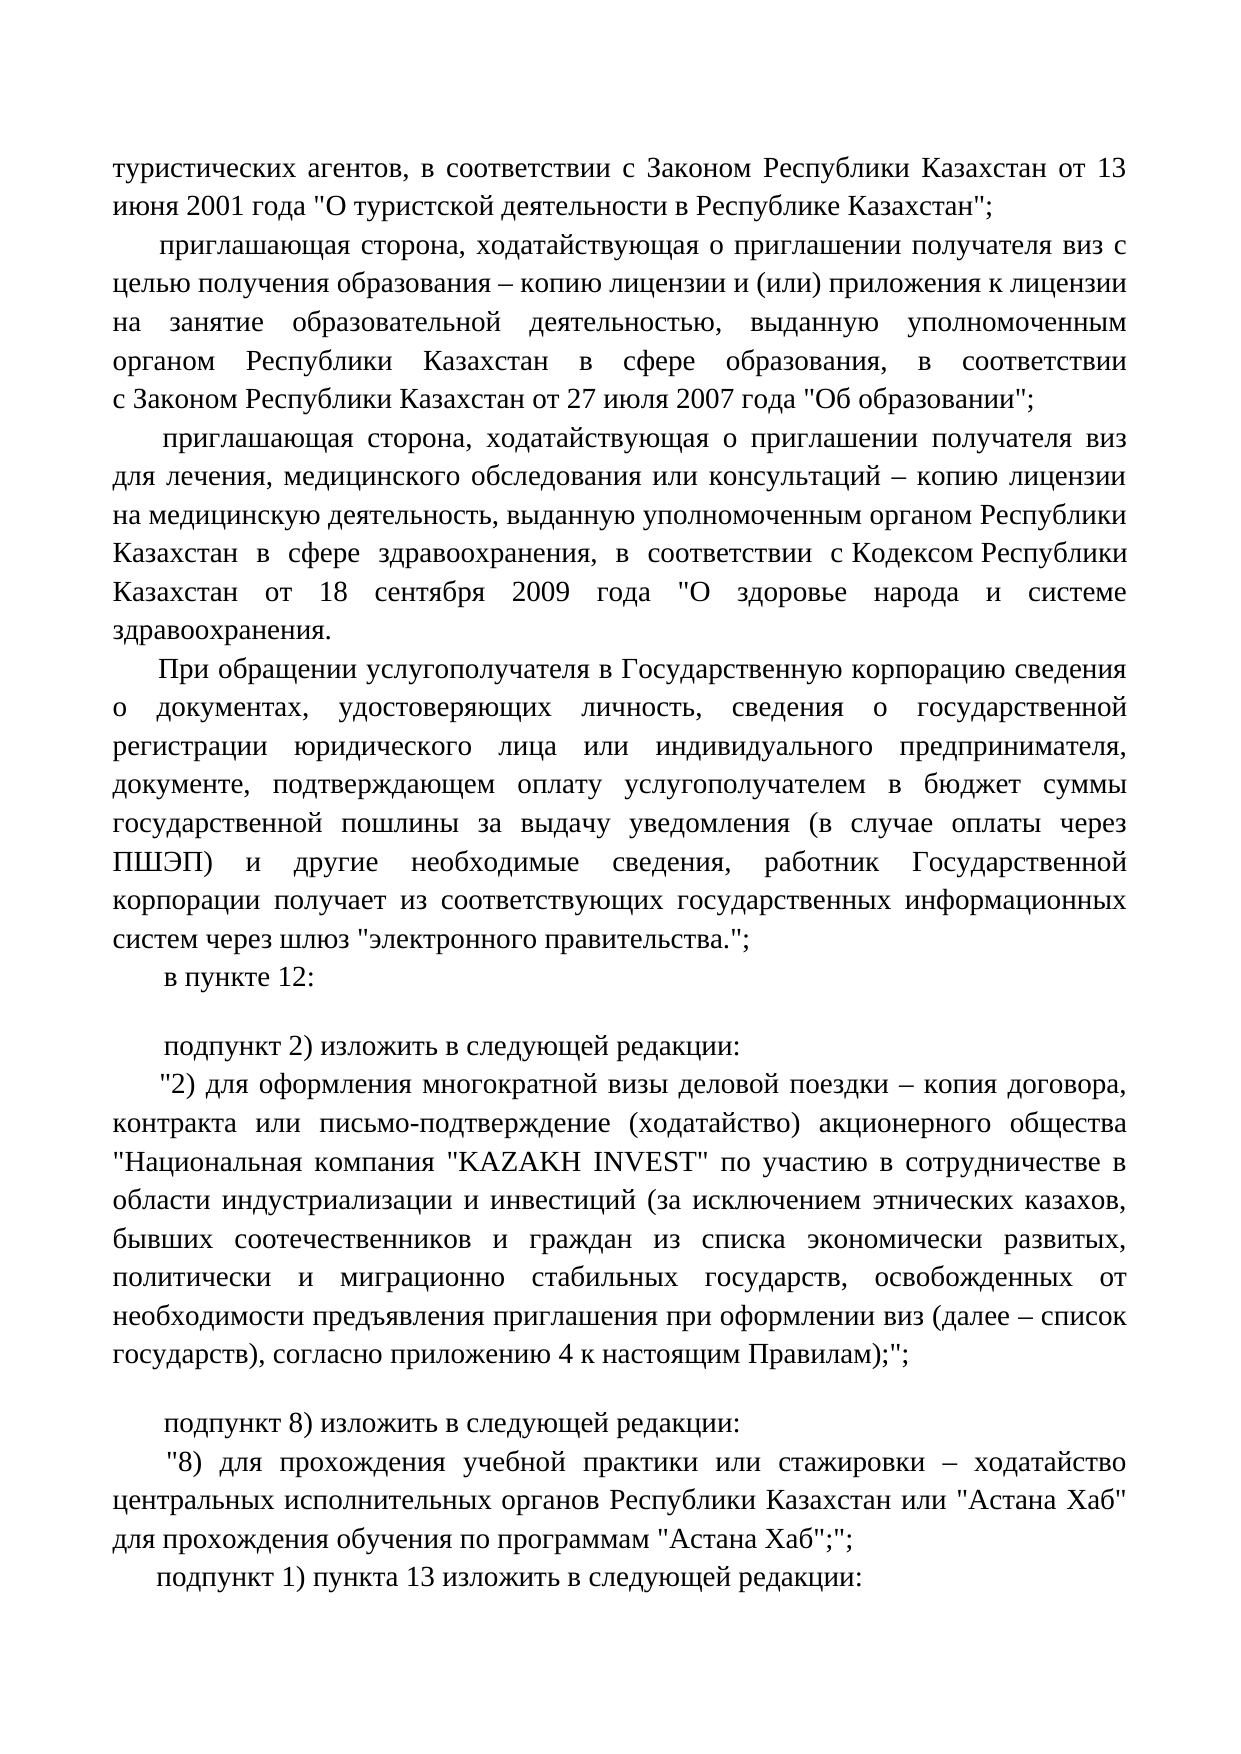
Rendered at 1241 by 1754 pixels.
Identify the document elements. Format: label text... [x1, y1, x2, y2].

text "2) для оформления многократной визы деловой поездки – копия договора, контракта или письмо-подтверждение (ходатайство) акционерного общества "Национальная компания "KAZAKH INVEST" по участию в сотрудничестве в области индустриализации и инвестиций (за исключением этнических казахов, бывших соотечественников и граждан из списка экономически развитых, политически и миграционно стабильных государств, освобожденных от необходимости предъявления приглашения при оформлении виз (далее – список государств), согласно приложению 4 к настоящим Правилам);"; [112, 1067, 1128, 1370]
text приглашающая сторона, ходатайствующая о приглашении получателя виз с целью получения образования – копию лицензии и (или) приложения к лицензии на занятие образовательной деятельностью, выданную уполномоченным органом Республики Казахстан в сфере образования, в соответствии с Законом Республики Казахстан от 27 июля 2007 года "Об образовании"; [112, 227, 1128, 415]
text "8) для прохождения учебной практики или стажировки – ходатайство центральных исполнительных органов Республики Казахстан или "Астана Хаб" для прохождения обучения по программам "Астана Хаб";"; [112, 1444, 1128, 1554]
text При обращении услугополучателя в Государственную корпорацию сведения о документах, удостоверяющих личность, сведения о государственной регистрации юридического лица или индивидуального предпринимателя, документе, подтверждающем оплату услугополучателем в бюджет суммы государственной пошлины за выдачу уведомления (в случае оплаты через ПШЭП) и другие необходимые сведения, работник Государственной корпорации получает из соответствующих государственных информационных систем через шлюз "электронного правительства."; [112, 651, 1128, 954]
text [112, 150, 1128, 222]
text подпункт 1) пункта 13 изложить в следующей редакции: [112, 1559, 1128, 1593]
text приглашающая сторона, ходатайствующая о приглашении получателя виз для лечения, медицинского обследования или консультаций – копию лицензии на медицинскую деятельность, выданную уполномоченным органом Республики Казахстан в сфере здравоохранения, в соответствии с Кодексом Республики Казахстан от 18 сентября 2009 года "О здоровье народа и системе здравоохранения. [112, 420, 1128, 646]
text подпункт 2) изложить в следующей редакции: [112, 1028, 1128, 1062]
text подпункт 8) изложить в следующей редакции: [112, 1405, 1128, 1439]
text в пункте 12: [112, 959, 1128, 993]
